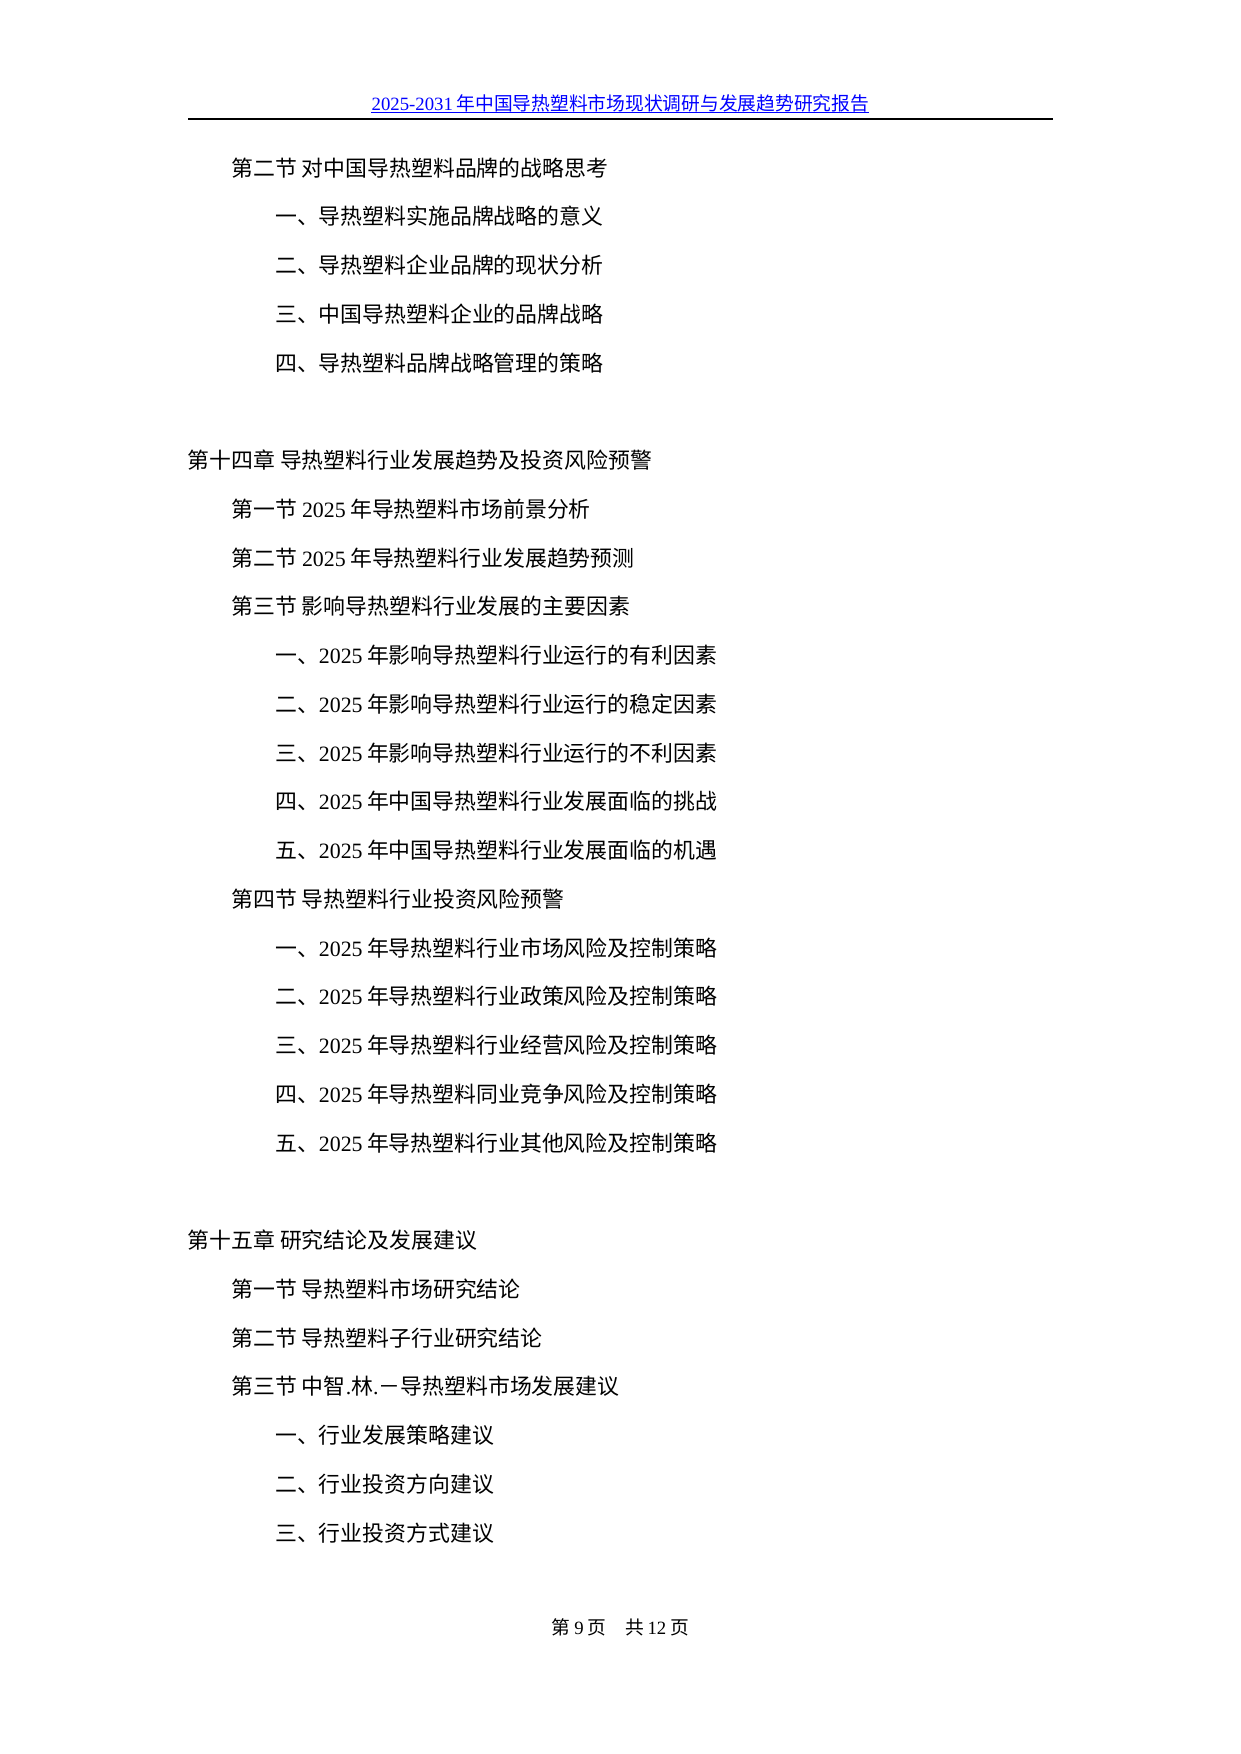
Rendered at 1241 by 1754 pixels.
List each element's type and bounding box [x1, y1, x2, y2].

text [187, 150, 1053, 1548]
